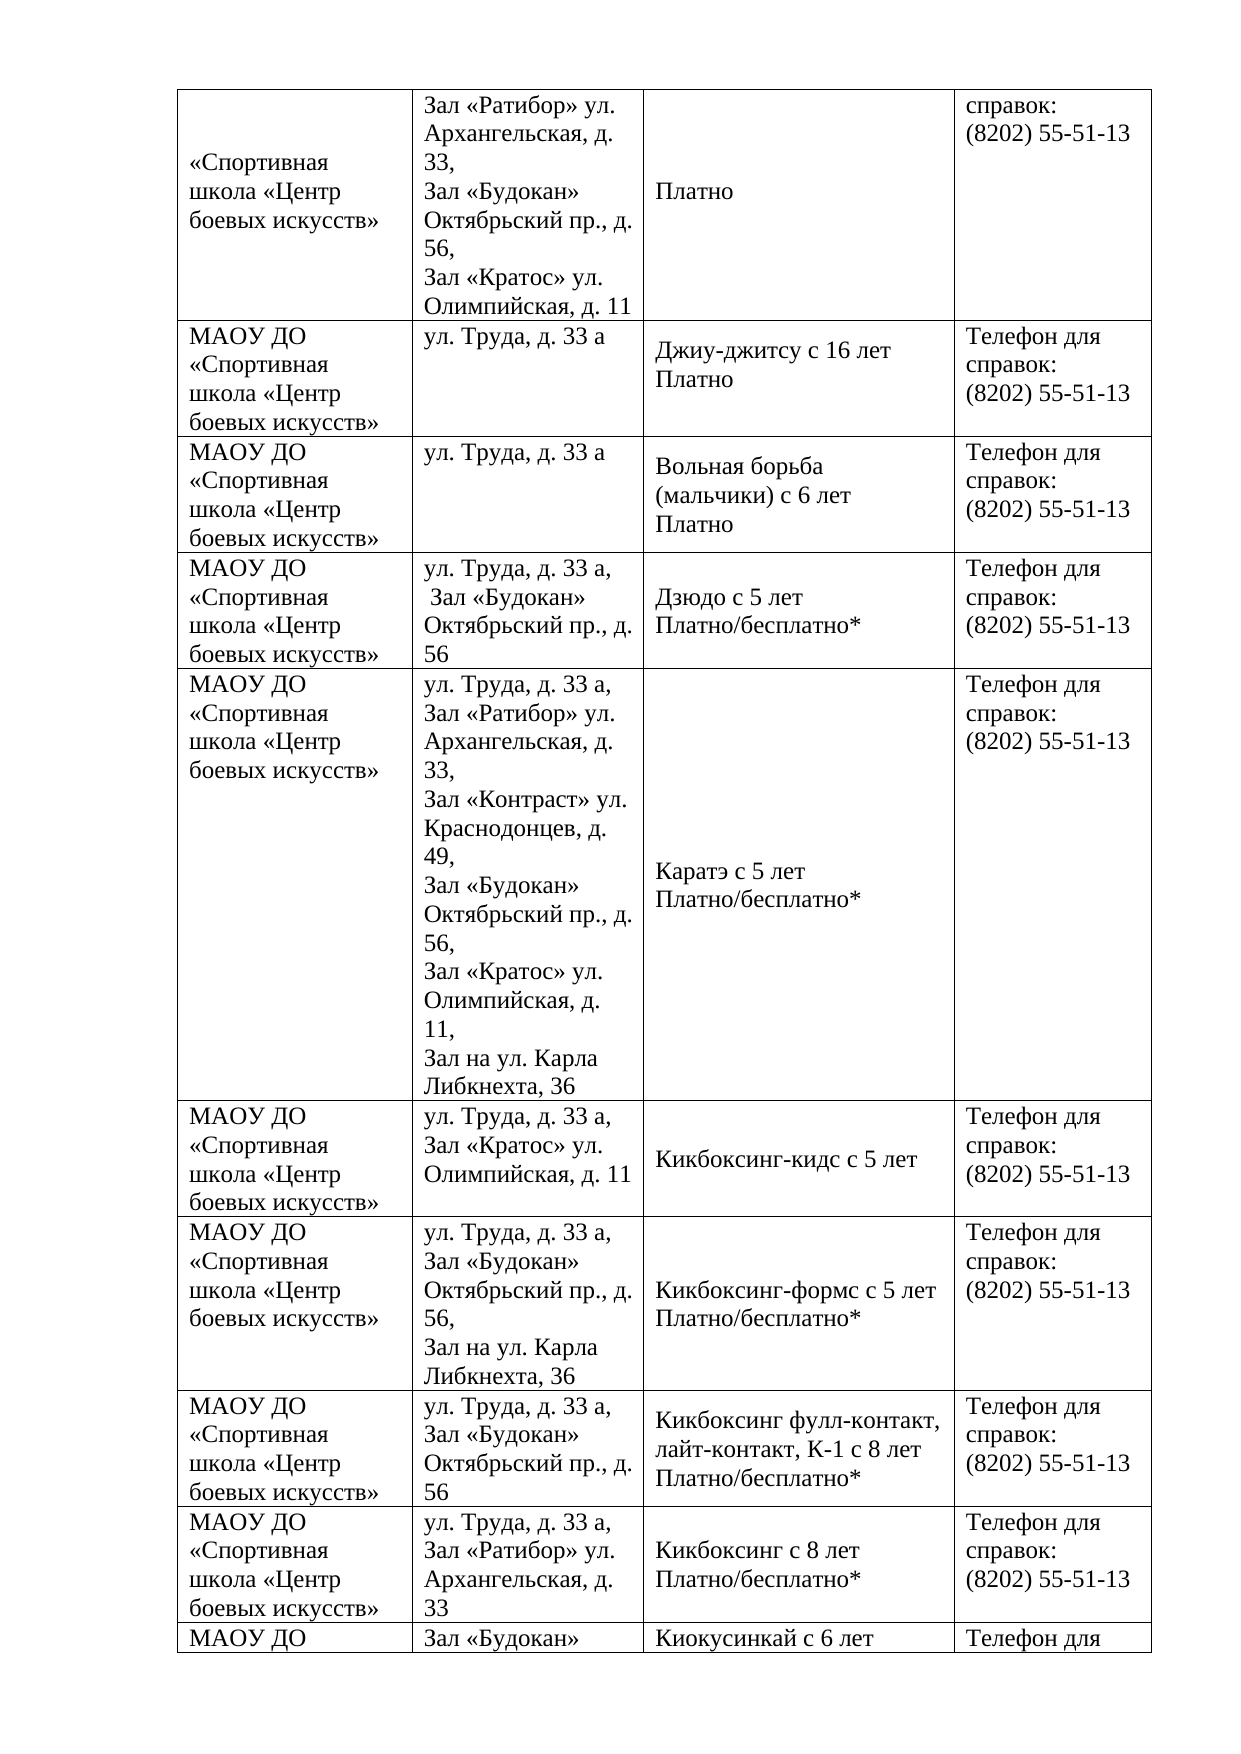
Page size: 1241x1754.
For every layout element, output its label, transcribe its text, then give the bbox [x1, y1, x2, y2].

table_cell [644, 90, 954, 320]
table_cell Кикбоксинг-формс с 5 лет Платно/бесплатно* [644, 1217, 954, 1390]
table_cell ул. Труда, д. 33 а, Зал «Будокан» Октябрьский пр., д. 56 [413, 553, 643, 668]
table_cell Кикбоксинг-кидс с 5 лет [644, 1101, 954, 1216]
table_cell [955, 1507, 1151, 1622]
table_cell Телефон для справок: (8202) 55-51-13 [955, 1101, 1151, 1216]
table_cell МАОУ ДО «Спортивная школа «Центр боевых искусств» [178, 321, 412, 436]
table_cell ул. Труда, д. 33 а, Зал «Ратибор» ул. Архангельская, д. 33 [413, 1507, 643, 1622]
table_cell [178, 1507, 412, 1622]
table_cell Кикбоксинг с 8 лет Платно/бесплатно* [644, 1507, 954, 1622]
table_cell МАОУ ДО «Спортивная школа «Центр боевых искусств» [178, 669, 412, 1100]
table_cell ул. Труда, д. 33 а, Зал «Ратибор» ул. Архангельская, д. 33, Зал «Контраст» ул. Краснодонцев, д. 49, Зал «Будокан» Октябрьский пр., д. 56, Зал «Кратос» ул. Олимпийская, д. 11, Зал на ул. Карла Либкнехта, 36 [413, 669, 643, 1100]
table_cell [413, 1623, 643, 1652]
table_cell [178, 1623, 412, 1652]
table_cell Дзюдо с 5 лет Платно/бесплатно* [644, 553, 954, 668]
table_cell Джиу-джитсу с 16 лет Платно [644, 321, 954, 436]
table_cell Телефон для справок: (8202) 55-51-13 [955, 669, 1151, 1100]
table_cell МАОУ ДО «Спортивная школа «Центр боевых искусств» [178, 1217, 412, 1390]
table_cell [955, 90, 1151, 320]
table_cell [413, 90, 643, 320]
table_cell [178, 90, 412, 320]
table_cell МАОУ ДО «Спортивная школа «Центр боевых искусств» [178, 437, 412, 552]
table_cell Телефон для справок: (8202) 55-51-13 [955, 1391, 1151, 1506]
table_cell ул. Труда, д. 33 а, Зал «Будокан» Октябрьский пр., д. 56, Зал на ул. Карла Либкнехта, 36 [413, 1217, 643, 1390]
table_cell Телефон для справок: (8202) 55-51-13 [955, 321, 1151, 436]
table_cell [644, 1623, 954, 1652]
table_cell ул. Труда, д. 33 а [413, 321, 643, 436]
table_cell ул. Труда, д. 33 а, Зал «Будокан» Октябрьский пр., д. 56 [413, 1391, 643, 1506]
table_cell МАОУ ДО «Спортивная школа «Центр боевых искусств» [178, 1391, 412, 1506]
table_cell Телефон для справок: (8202) 55-51-13 [955, 553, 1151, 668]
table_cell Телефон для справок: (8202) 55-51-13 [955, 437, 1151, 552]
table_cell Каратэ с 5 лет Платно/бесплатно* [644, 669, 954, 1100]
table_cell ул. Труда, д. 33 а, Зал «Кратос» ул. Олимпийская, д. 11 [413, 1101, 643, 1216]
table_cell Телефон для справок: (8202) 55-51-13 [955, 1217, 1151, 1390]
table_cell ул. Труда, д. 33 а [413, 437, 643, 552]
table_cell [955, 1623, 1151, 1652]
table_cell МАОУ ДО «Спортивная школа «Центр боевых искусств» [178, 553, 412, 668]
table_cell Вольная борьба (мальчики) с 6 лет Платно [644, 437, 954, 552]
table_cell МАОУ ДО «Спортивная школа «Центр боевых искусств» [178, 1101, 412, 1216]
table_cell Кикбоксинг фулл-контакт, лайт-контакт, К-1 с 8 лет Платно/бесплатно* [644, 1391, 954, 1506]
